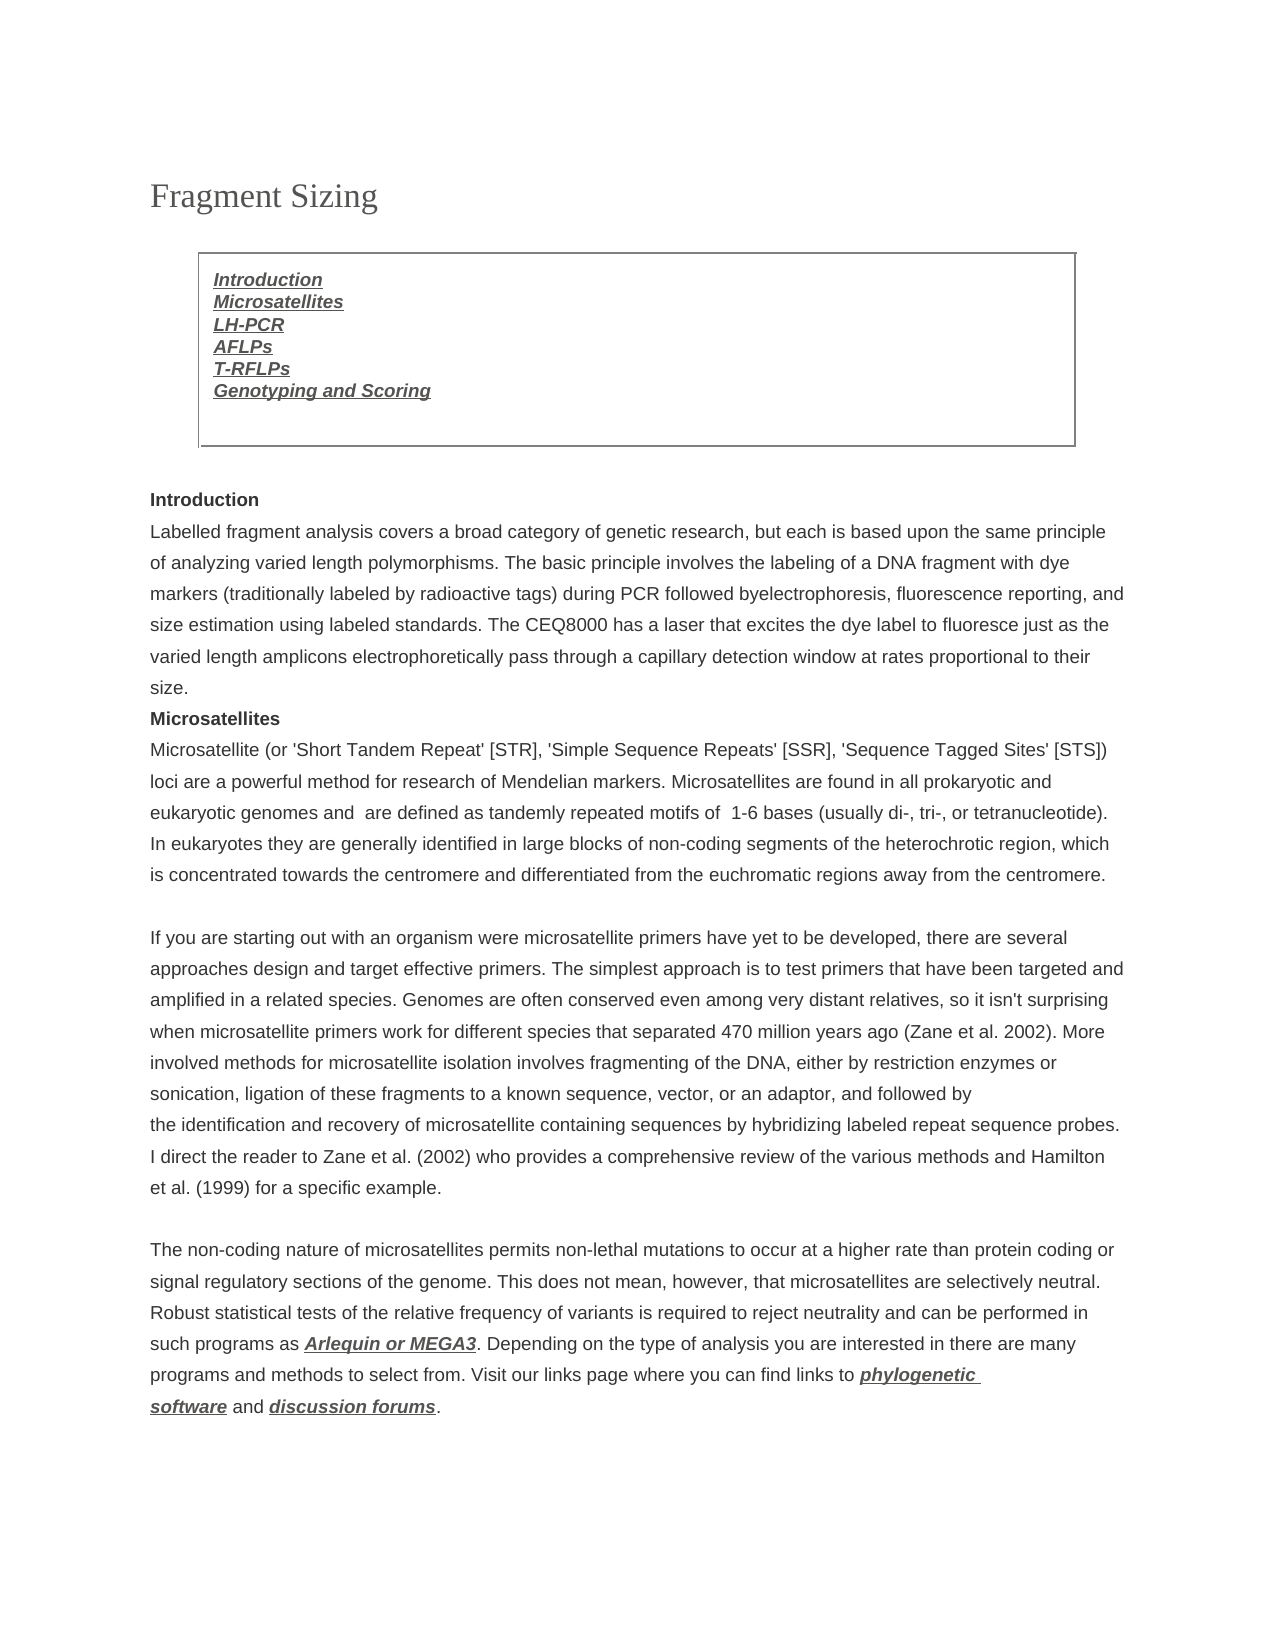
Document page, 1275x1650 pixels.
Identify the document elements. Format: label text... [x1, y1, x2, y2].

table_header Introduction Microsatellites LH-PCR AFLPs T-RFLPs Genotyping and Scoring [201, 255, 1074, 445]
text Microsatellites [150, 698, 1125, 729]
text Introduction [150, 479, 1125, 511]
text Fragment Sizing [150, 175, 1125, 214]
text Microsatellite (or 'Short Tandem Repeat' [STR], 'Simple Sequence Repeats' [SSR], 'Sequence Tagged Sites' [STS]) loci are a powerful method for research of Mendelian markers. Microsatellites are found in all prokaryotic and eukaryotic genomes and are defined as tandemly repeated motifs of 1-6 bases (usually di-, tri-, or tetranucleotide). In eukaryotes they are generally identified in large blocks of non-coding segments of the heterochrotic region, which is concentrated towards the centromere and differentiated from the euchromatic regions away from the centromere. [150, 729, 1125, 886]
text Labelled fragment analysis covers a broad category of genetic research, but each is based upon the same principle of analyzing varied length polymorphisms. The basic principle involves the labeling of a DNA fragment with dye markers (traditionally labeled by radioactive tags) during PCR followed byelectrophoresis, fluorescence reporting, and size estimation using labeled standards. The CEQ8000 has a laser that excites the dye label to fluoresce just as the varied length amplicons electrophoretically pass through a capillary detection window at rates proportional to their size. [150, 511, 1125, 698]
text If you are starting out with an organism were microsatellite primers have yet to be developed, there are several approaches design and target effective primers. The simplest approach is to test primers that have been targeted and amplified in a related species. Genomes are often conserved even among very distant relatives, so it isn't surprising when microsatellite primers work for different species that separated 470 million years ago (Zane et al. 2002). More involved methods for microsatellite isolation involves fragmenting of the DNA, either by restriction enzymes or sonication, ligation of these fragments to a known sequence, vector, or an adaptor, and followed by the identification and recovery of microsatellite containing sequences by hybridizing labeled repeat sequence probes. I direct the reader to Zane et al. (2002) who provides a comprehensive review of the various methods and Hamilton et al. (1999) for a specific example. [150, 917, 1125, 1198]
text The non-coding nature of microsatellites permits non-lethal mutations to occur at a higher rate than protein coding or signal regulatory sections of the genome. This does not mean, however, that microsatellites are selectively neutral. Robust statistical tests of the relative frequency of variants is required to reject neutrality and can be performed in such programs as Arlequin or MEGA3. Depending on the type of analysis you are interested in there are many programs and methods to select from. Visit our links page where you can find links to phylogenetic software and discussion forums. [150, 1229, 1125, 1417]
